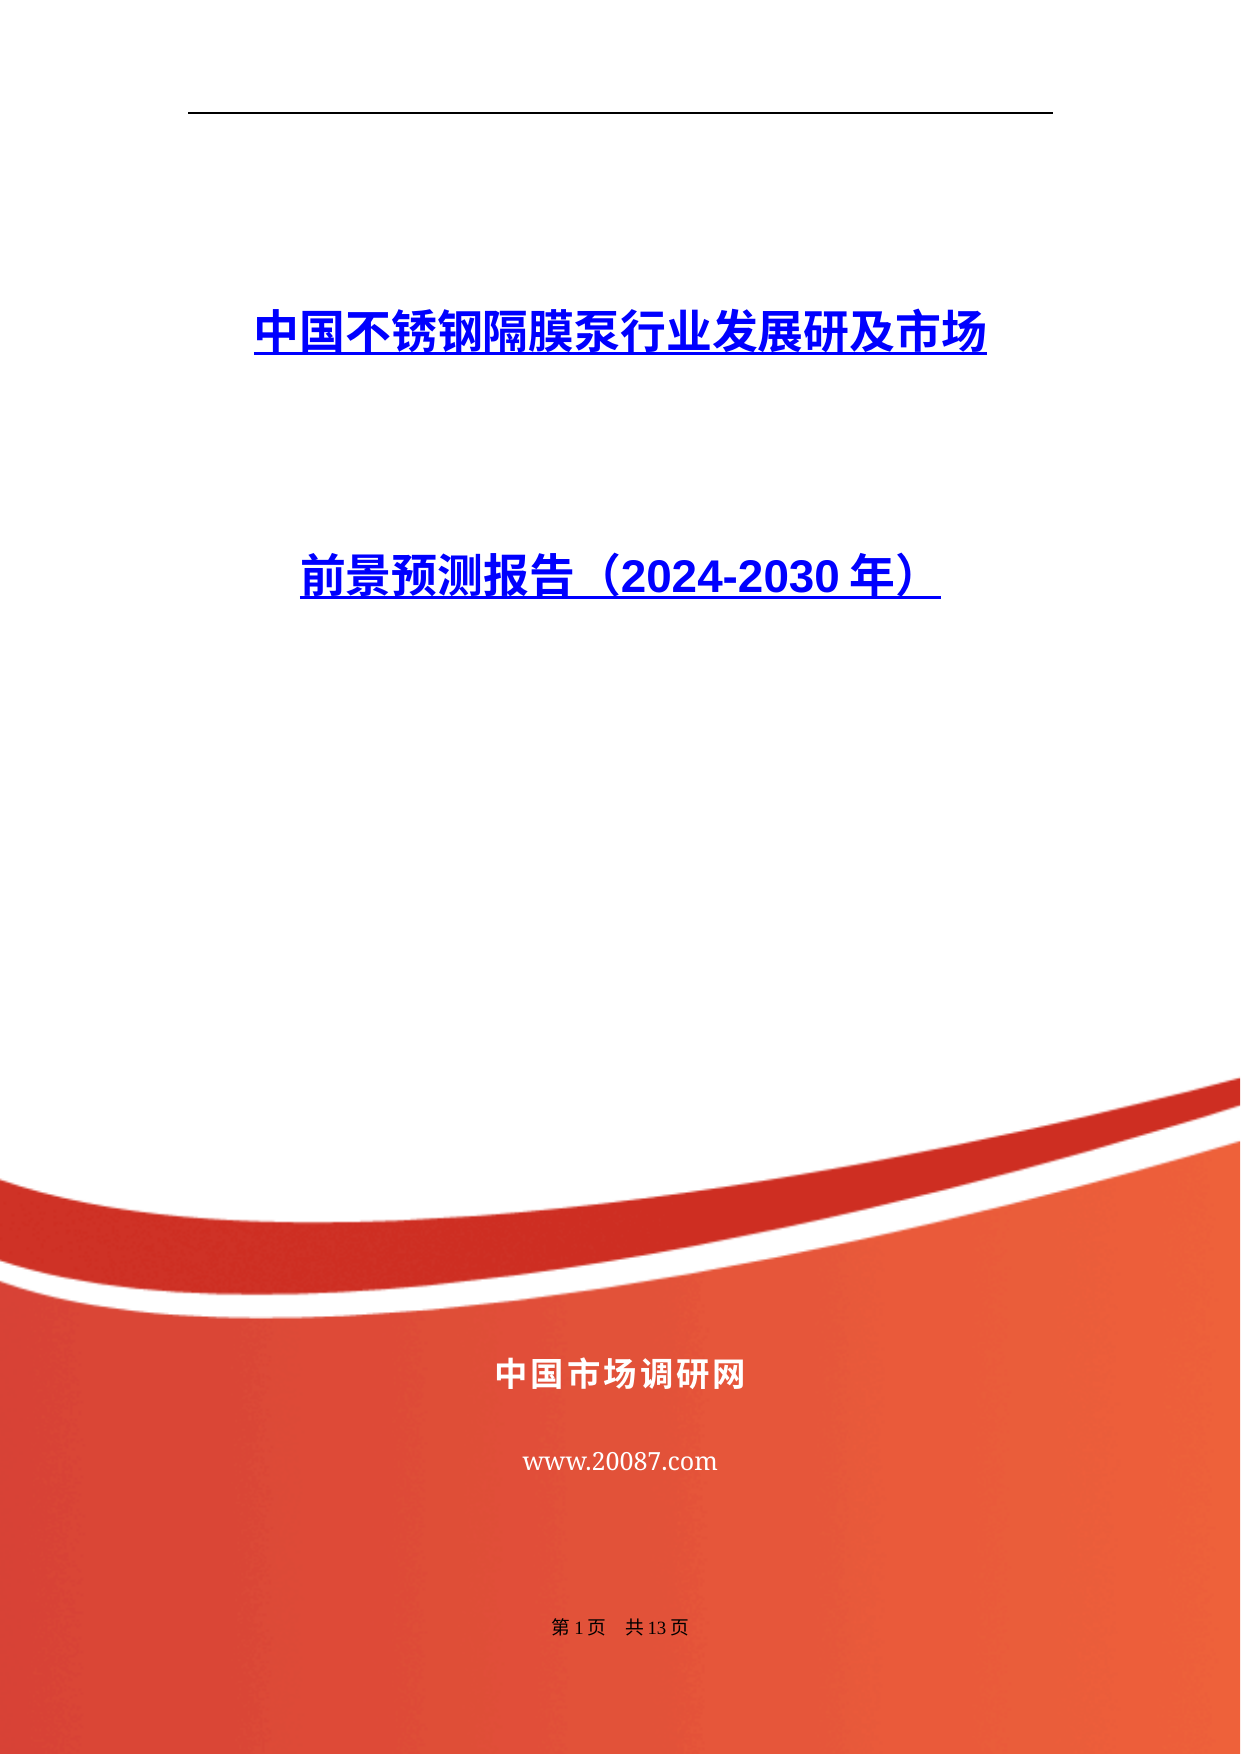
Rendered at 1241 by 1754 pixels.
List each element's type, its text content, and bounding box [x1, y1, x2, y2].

text www.20087.com [187, 1428, 1053, 1493]
picture [0, 1006, 1241, 1754]
subtitle 中国市场调研网 [187, 1339, 1053, 1404]
table_header 中国不锈钢隔膜泵行业发展研及市场前景预测报告（2024-2030年） [188, 207, 1053, 773]
